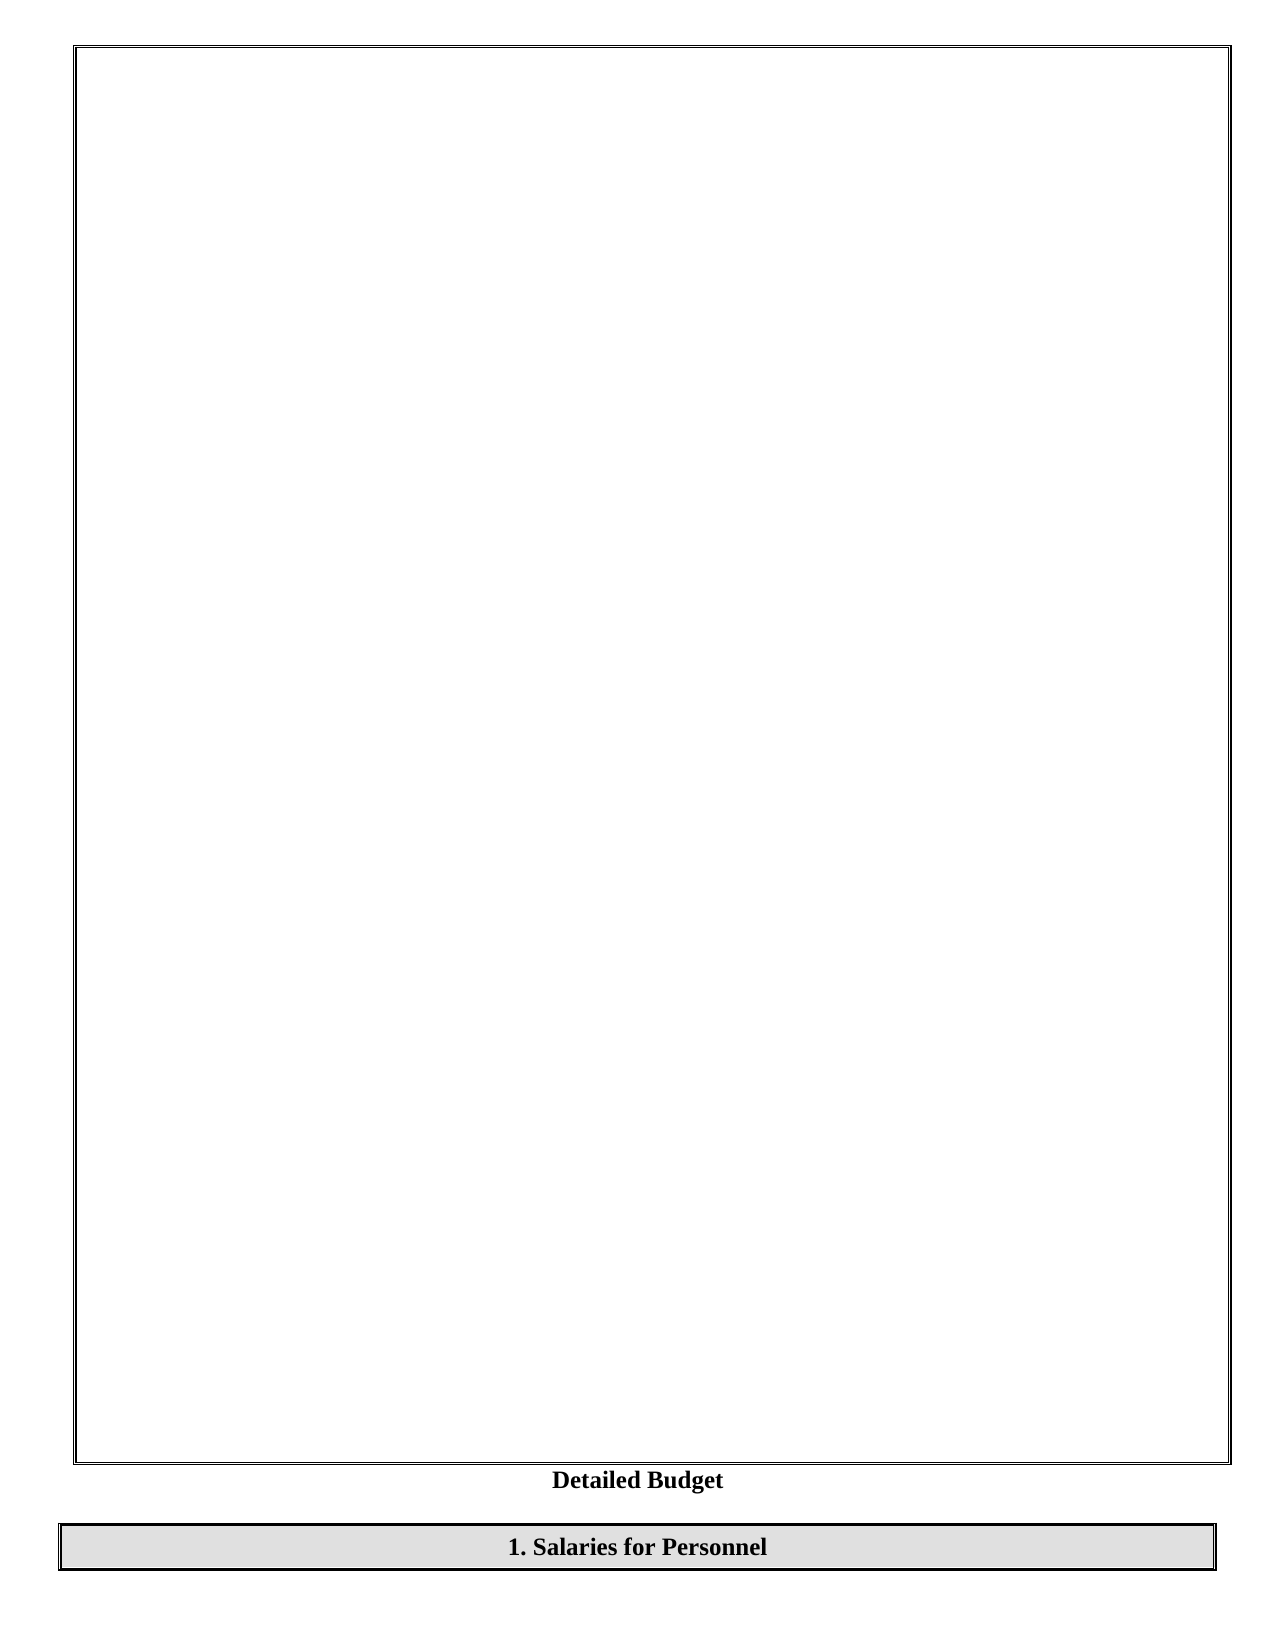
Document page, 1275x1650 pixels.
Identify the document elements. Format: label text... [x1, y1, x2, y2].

table_cell [77, 48, 1228, 1462]
subtitle Detailed Budget [75, 1465, 1200, 1494]
table_header 1. Salaries for Personnel [62, 1526, 1213, 1567]
